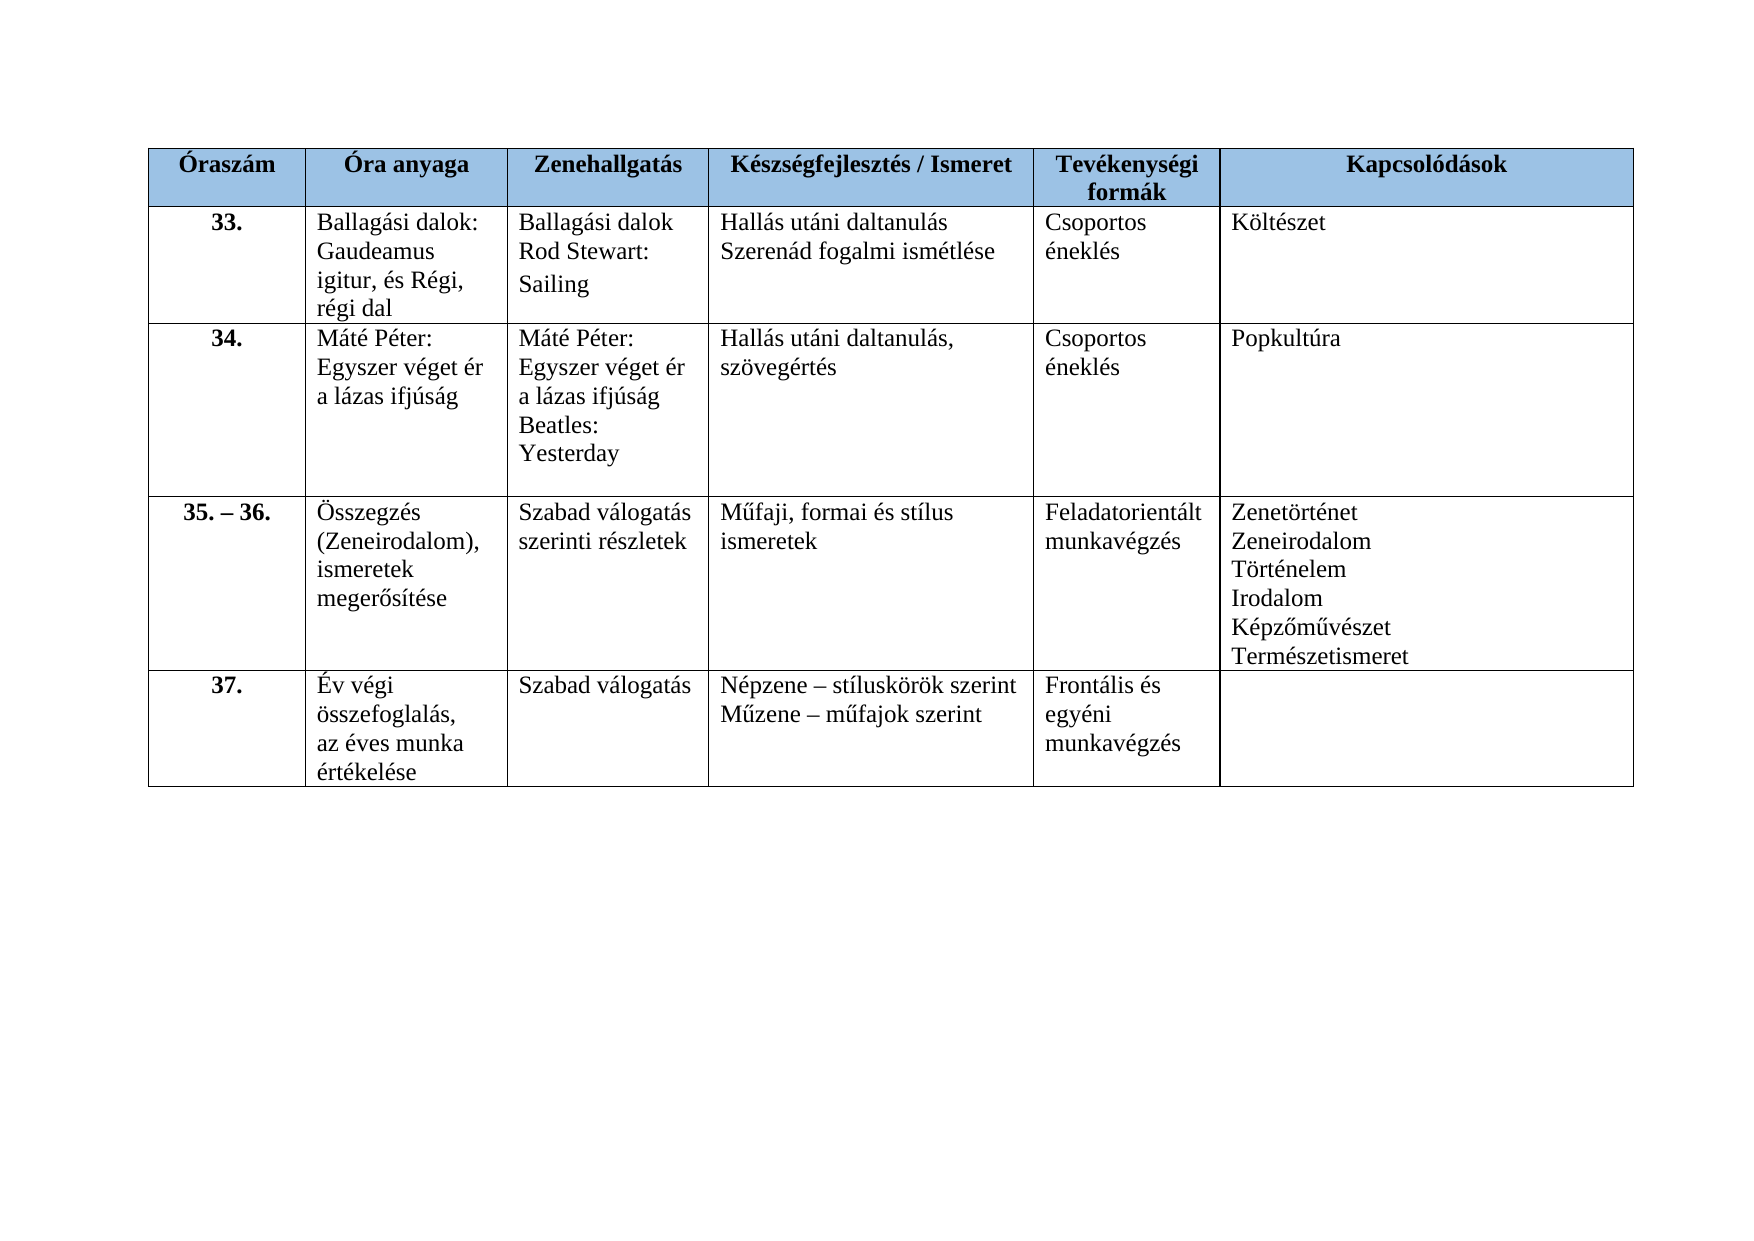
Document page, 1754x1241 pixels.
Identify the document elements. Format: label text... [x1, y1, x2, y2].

table_cell Popkultúra [1221, 324, 1633, 496]
table_header Tevékenységi formák [1034, 149, 1219, 206]
table_cell 33. [149, 207, 305, 322]
table_cell Összegzés (Zeneirodalom), ismeretek megerősítése [306, 497, 507, 669]
table_cell Hallás utáni daltanulás Szerenád fogalmi ismétlése [709, 207, 1033, 322]
table_cell 37. [149, 671, 305, 786]
table_cell Csoportos éneklés [1034, 207, 1219, 322]
table_cell [1221, 671, 1633, 786]
table_cell Máté Péter: Egyszer véget ér a lázas ifjúság Beatles: Yesterday [508, 324, 708, 496]
table_cell Év végi összefoglalás, az éves munka értékelése [306, 671, 507, 786]
table_header Zenehallgatás [508, 149, 708, 206]
table_cell Frontális és egyéni munkavégzés [1034, 671, 1219, 786]
table_cell Máté Péter: Egyszer véget ér a lázas ifjúság [306, 324, 507, 496]
table_cell Szabad válogatás szerinti részletek [508, 497, 708, 669]
table_header Kapcsolódások [1221, 149, 1633, 206]
table_cell Műfaji, formai és stílus ismeretek [709, 497, 1033, 669]
table_cell Ballagási dalok: Gaudeamus igitur, és Régi, régi dal [306, 207, 507, 322]
table_cell 35. – 36. [149, 497, 305, 669]
table_header Készségfejlesztés / Ismeret [709, 149, 1033, 206]
table_cell Zenetörténet Zeneirodalom Történelem Irodalom Képzőművészet Természetismeret [1221, 497, 1633, 669]
table_cell Csoportos éneklés [1034, 324, 1219, 496]
table_cell 34. [149, 324, 305, 496]
table_cell Népzene – stíluskörök szerint Műzene – műfajok szerint [709, 671, 1033, 786]
table_cell Költészet [1221, 207, 1633, 322]
table_cell Ballagási dalok Rod Stewart: Sailing [508, 207, 708, 322]
table_header Óraszám [149, 149, 305, 206]
table_cell Hallás utáni daltanulás, szövegértés [709, 324, 1033, 496]
table_cell Szabad válogatás [508, 671, 708, 786]
table_cell Feladatorientált munkavégzés [1034, 497, 1219, 669]
table_header Óra anyaga [306, 149, 507, 206]
